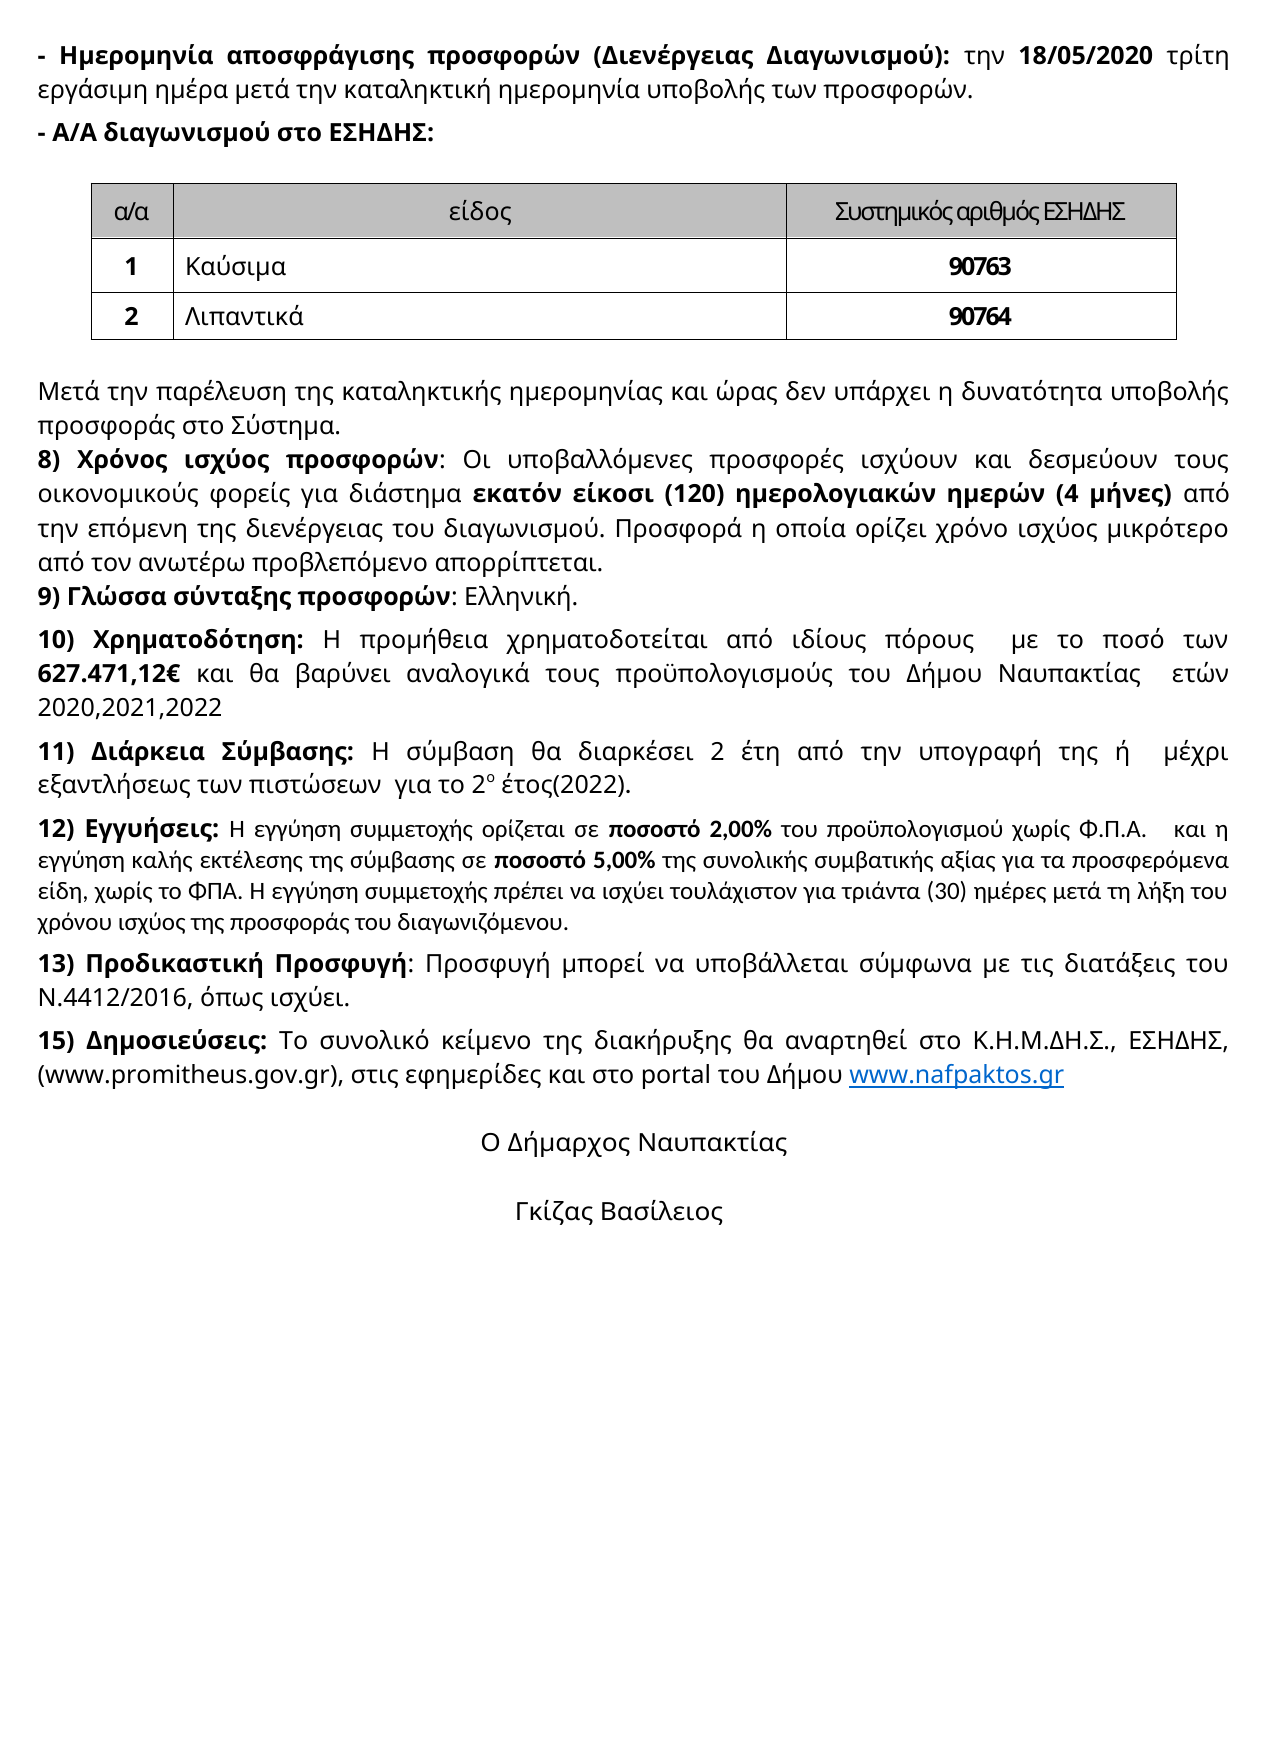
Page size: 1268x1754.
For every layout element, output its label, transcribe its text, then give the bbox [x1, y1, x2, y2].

text Μετά την παρέλευση της καταληκτικής ημερομηνίας και ώρας δεν υπάρχει η δυνατότητα υποβολής προσφοράς στο Σύστημα. [37, 374, 1230, 442]
table_cell Λιπαντικά [174, 293, 786, 339]
text - Α/Α διαγωνισμού στο ΕΣΗΔΗΣ: [37, 114, 1230, 148]
text Ο Δήμαρχος Ναυπακτίας [37, 1125, 1230, 1159]
text 10) Χρηματοδότηση: Η προμήθεια χρηματοδοτείται από ιδίους πόρους με το ποσό των 627.471,12€ και θα βαρύνει αναλογικά τους προϋπολογισμούς του Δήμου Ναυπακτίας ετών 2020,2021,2022 [37, 622, 1230, 724]
text 9) Γλώσσα σύνταξης προσφορών: Ελληνική. [37, 578, 1230, 612]
text 13) Προδικαστική Προσφυγή: Προσφυγή μπορεί να υποβάλλεται σύμφωνα με τις διατάξεις του Ν.4412/2016, όπως ισχύει. [37, 945, 1230, 1013]
table_cell 1 [92, 239, 173, 292]
table_cell 2 [92, 293, 173, 339]
text - Ημερομηνία αποσφράγισης προσφορών (Διενέργειας Διαγωνισμού): την 18/05/2020 τρίτη εργάσιμη ημέρα μετά την καταληκτική ημερομηνία υποβολής των προσφορών. [37, 37, 1230, 106]
table_header α/α [92, 184, 173, 237]
text 11) Διάρκεια Σύμβασης: Η σύμβαση θα διαρκέσει 2 έτη από την υπογραφή της ή μέχρι εξαντλήσεως των πιστώσεων για το 2ο έτος(2022). [37, 733, 1230, 801]
text 8) Χρόνος ισχύος προσφορών: Οι υποβαλλόμενες προσφορές ισχύουν και δεσμεύουν τους οικονομικούς φορείς για διάστημα εκατόν είκοσι (120) ημερολογιακών ημερών (4 μήνες) από την επόμενη της διενέργειας του διαγωνισμού. Προσφορά η οποία ορίζει χρόνο ισχύος μικρότερο από τον ανωτέρω προβλεπόμενο απορρίπτεται. [37, 442, 1230, 578]
table_header Συστημικός αριθμός ΕΣΗΔΗΣ [787, 184, 1176, 237]
text 15) Δημοσιεύσεις: Το συνολικό κείμενο της διακήρυξης θα αναρτηθεί στο Κ.Η.Μ.ΔΗ.Σ., ΕΣΗΔΗΣ, (www.promitheus.gov.gr), στις εφημερίδες και στο portal του Δήμου www.nafpaktos.gr [37, 1023, 1230, 1091]
table_cell Καύσιμα [174, 239, 786, 292]
table_cell 90764 [787, 293, 1176, 339]
table_header είδος [174, 184, 786, 237]
text 12) Εγγυήσεις: Η εγγύηση συμμετοχής ορίζεται σε ποσοστό 2,00% του προϋπολογισμού χωρίς Φ.Π.Α. και η εγγύηση καλής εκτέλεσης της σύμβασης σε ποσοστό 5,00% της συνολικής συμβατικής αξίας για τα προσφερόμενα είδη, χωρίς το ΦΠΑ. Η εγγύηση συμμετοχής πρέπει να ισχύει τουλάχιστον για τριάντα (30) ημέρες μετά τη λήξη του χρόνου ισχύος της προσφοράς του διαγωνιζόμενου. [37, 811, 1230, 936]
table_cell 90763 [787, 239, 1176, 292]
text Γκίζας Βασίλειος [262, 1193, 1230, 1227]
